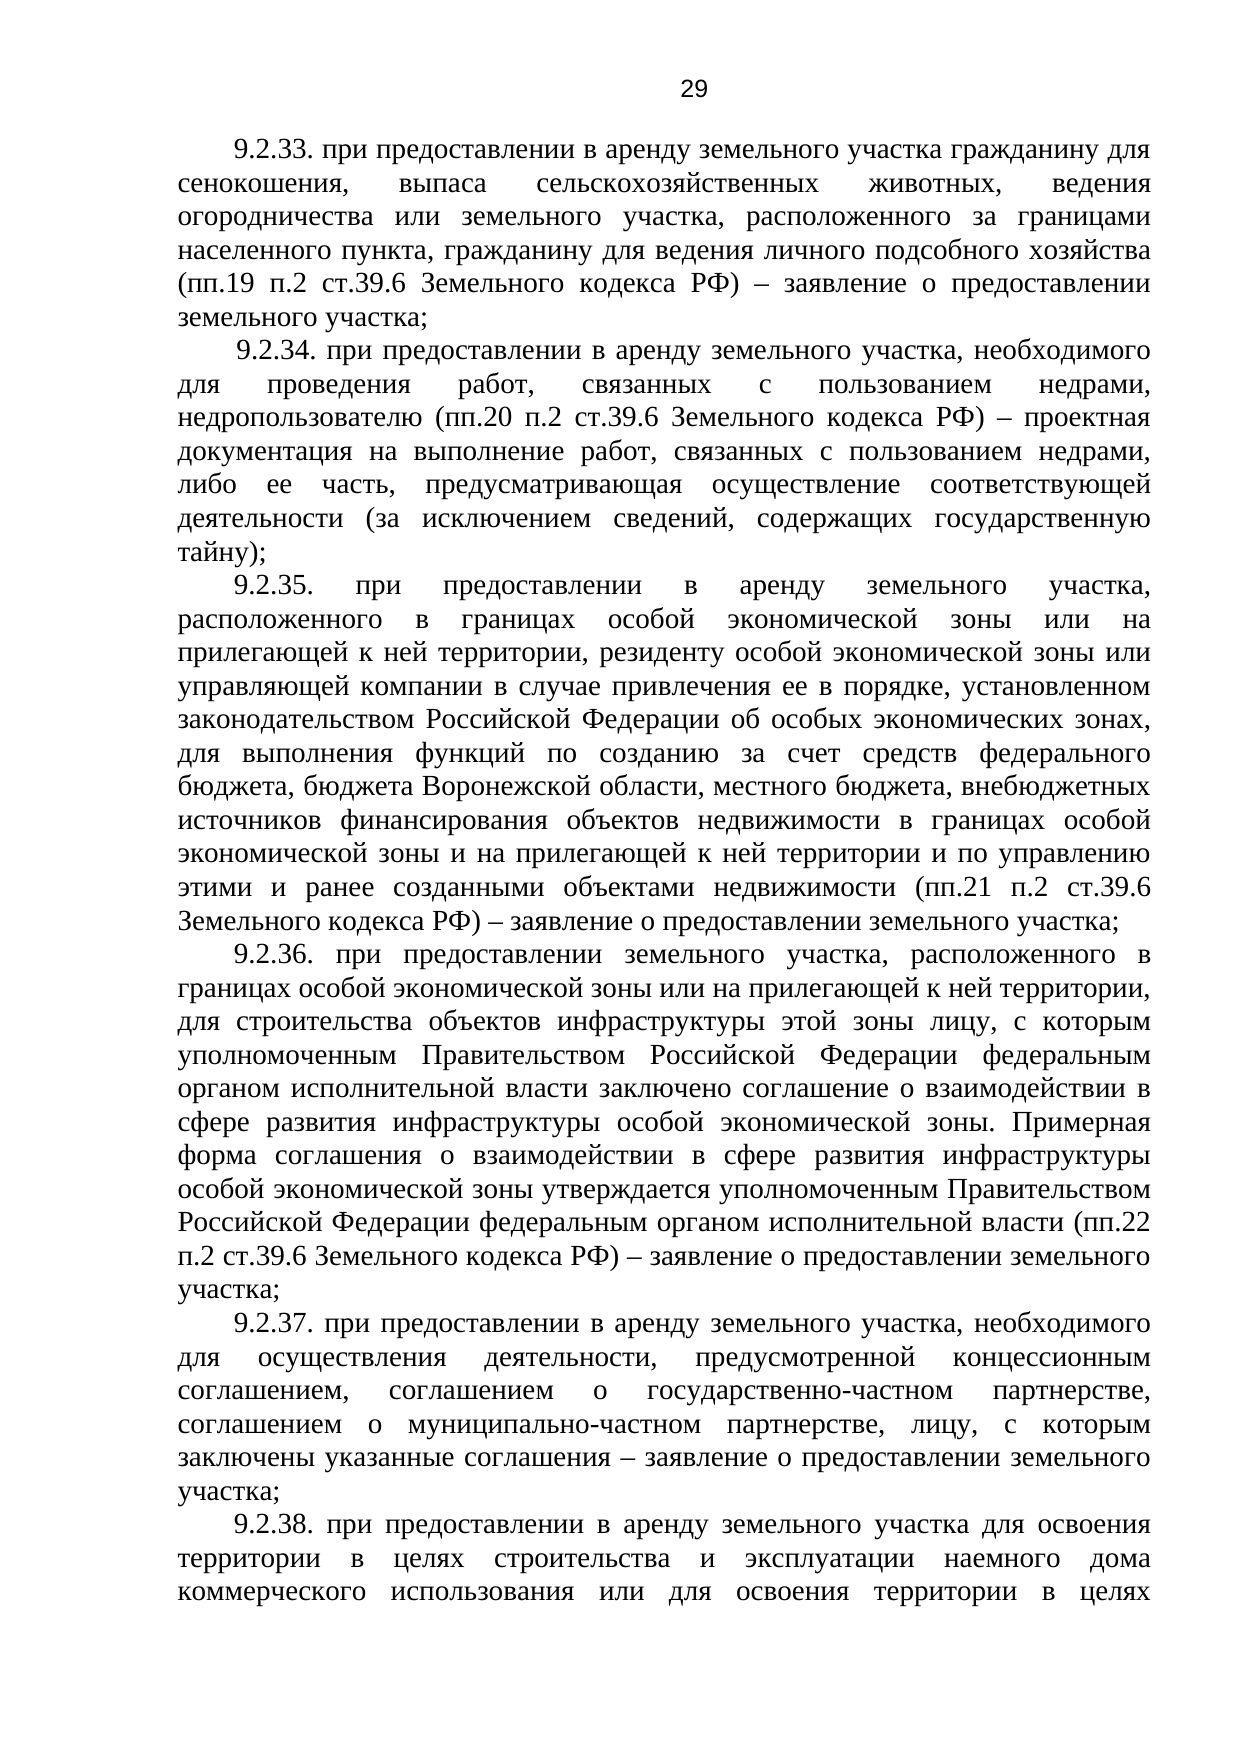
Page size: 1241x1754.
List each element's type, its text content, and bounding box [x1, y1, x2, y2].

text 9.2.35. при предоставлении в аренду земельного участка, расположенного в границах особой экономической зоны или на прилегающей к ней территории, резиденту особой экономической зоны или управляющей компании в случае привлечения ее в порядке, установленном законодательством Российской Федерации об особых экономических зонах, для выполнения функций по созданию за счет средств федерального бюджета, бюджета Воронежской области, местного бюджета, внебюджетных источников финансирования объектов недвижимости в границах особой экономической зоны и на прилегающей к ней территории и по управлению этими и ранее созданными объектами недвижимости (пп.21 п.2 ст.39.6 Земельного кодекса РФ) – заявление о предоставлении земельного участка; [177, 567, 1152, 936]
text 9.2.37. при предоставлении в аренду земельного участка, необходимого для осуществления деятельности, предусмотренной концессионным соглашением, соглашением о государственно-частном партнерстве, соглашением о муниципально-частном партнерстве, лицу, с которым заключены указанные соглашения – заявление о предоставлении земельного участка; [177, 1305, 1152, 1506]
text 9.2.33. при предоставлении в аренду земельного участка гражданину для сенокошения, выпаса сельскохозяйственных животных, ведения огородничества или земельного участка, расположенного за границами населенного пункта, гражданину для ведения личного подсобного хозяйства (пп.19 п.2 ст.39.6 Земельного кодекса РФ) – заявление о предоставлении земельного участка; [177, 131, 1152, 332]
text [177, 1506, 1152, 1607]
text 9.2.34. при предоставлении в аренду земельного участка, необходимого для проведения работ, связанных с пользованием недрами, недропользователю (пп.20 п.2 ст.39.6 Земельного кодекса РФ) – проектная документация на выполнение работ, связанных с пользованием недрами, либо ее часть, предусматривающая осуществление соответствующей деятельности (за исключением сведений, содержащих государственную тайну); [177, 332, 1152, 567]
text 9.2.36. при предоставлении земельного участка, расположенного в границах особой экономической зоны или на прилегающей к ней территории, для строительства объектов инфраструктуры этой зоны лицу, с которым уполномоченным Правительством Российской Федерации федеральным органом исполнительной власти заключено соглашение о взаимодействии в сфере развития инфраструктуры особой экономической зоны. Примерная форма соглашения о взаимодействии в сфере развития инфраструктуры особой экономической зоны утверждается уполномоченным Правительством Российской Федерации федеральным органом исполнительной власти (пп.22 п.2 ст.39.6 Земельного кодекса РФ) – заявление о предоставлении земельного участка; [177, 936, 1152, 1305]
